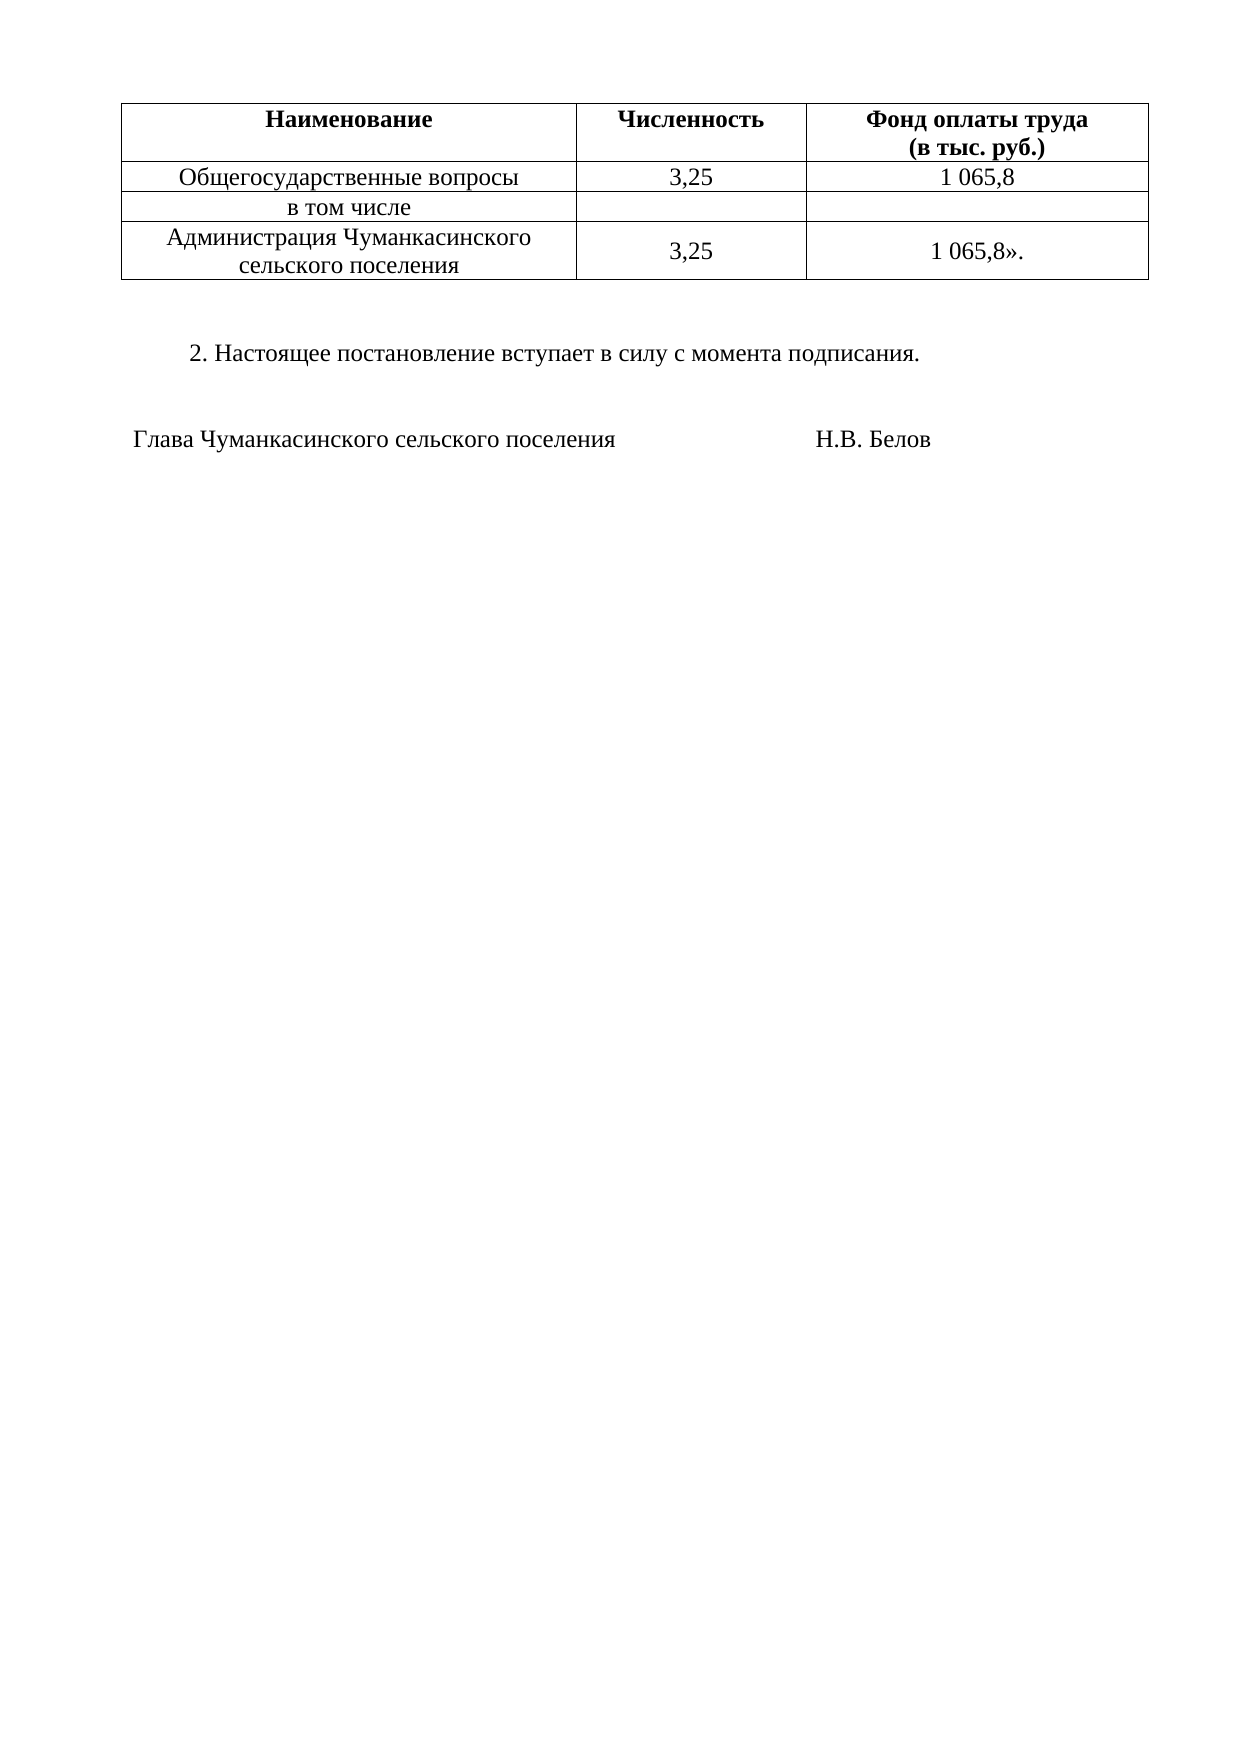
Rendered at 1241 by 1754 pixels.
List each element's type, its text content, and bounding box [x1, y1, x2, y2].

table_cell 1 065,8». [807, 222, 1148, 279]
table_cell [577, 192, 806, 221]
table_header Фонд оплаты труда (в тыс. руб.) [807, 104, 1148, 161]
table_cell 3,25 [577, 162, 806, 191]
text 2. Настоящее постановление вступает в силу с момента подписания. [133, 338, 1152, 367]
table_header Наименование [122, 104, 576, 161]
table_header Численность [577, 104, 806, 161]
text Глава Чуманкасинского сельского поселения Н.В. Белов [133, 424, 1152, 453]
table_cell [807, 192, 1148, 221]
table_cell в том числе [122, 192, 576, 221]
table_cell Администрация Чуманкасинского сельского поселения [122, 222, 576, 279]
table_cell 3,25 [577, 222, 806, 279]
table_cell Общегосударственные вопросы [122, 162, 576, 191]
table_cell 1 065,8 [807, 162, 1148, 191]
